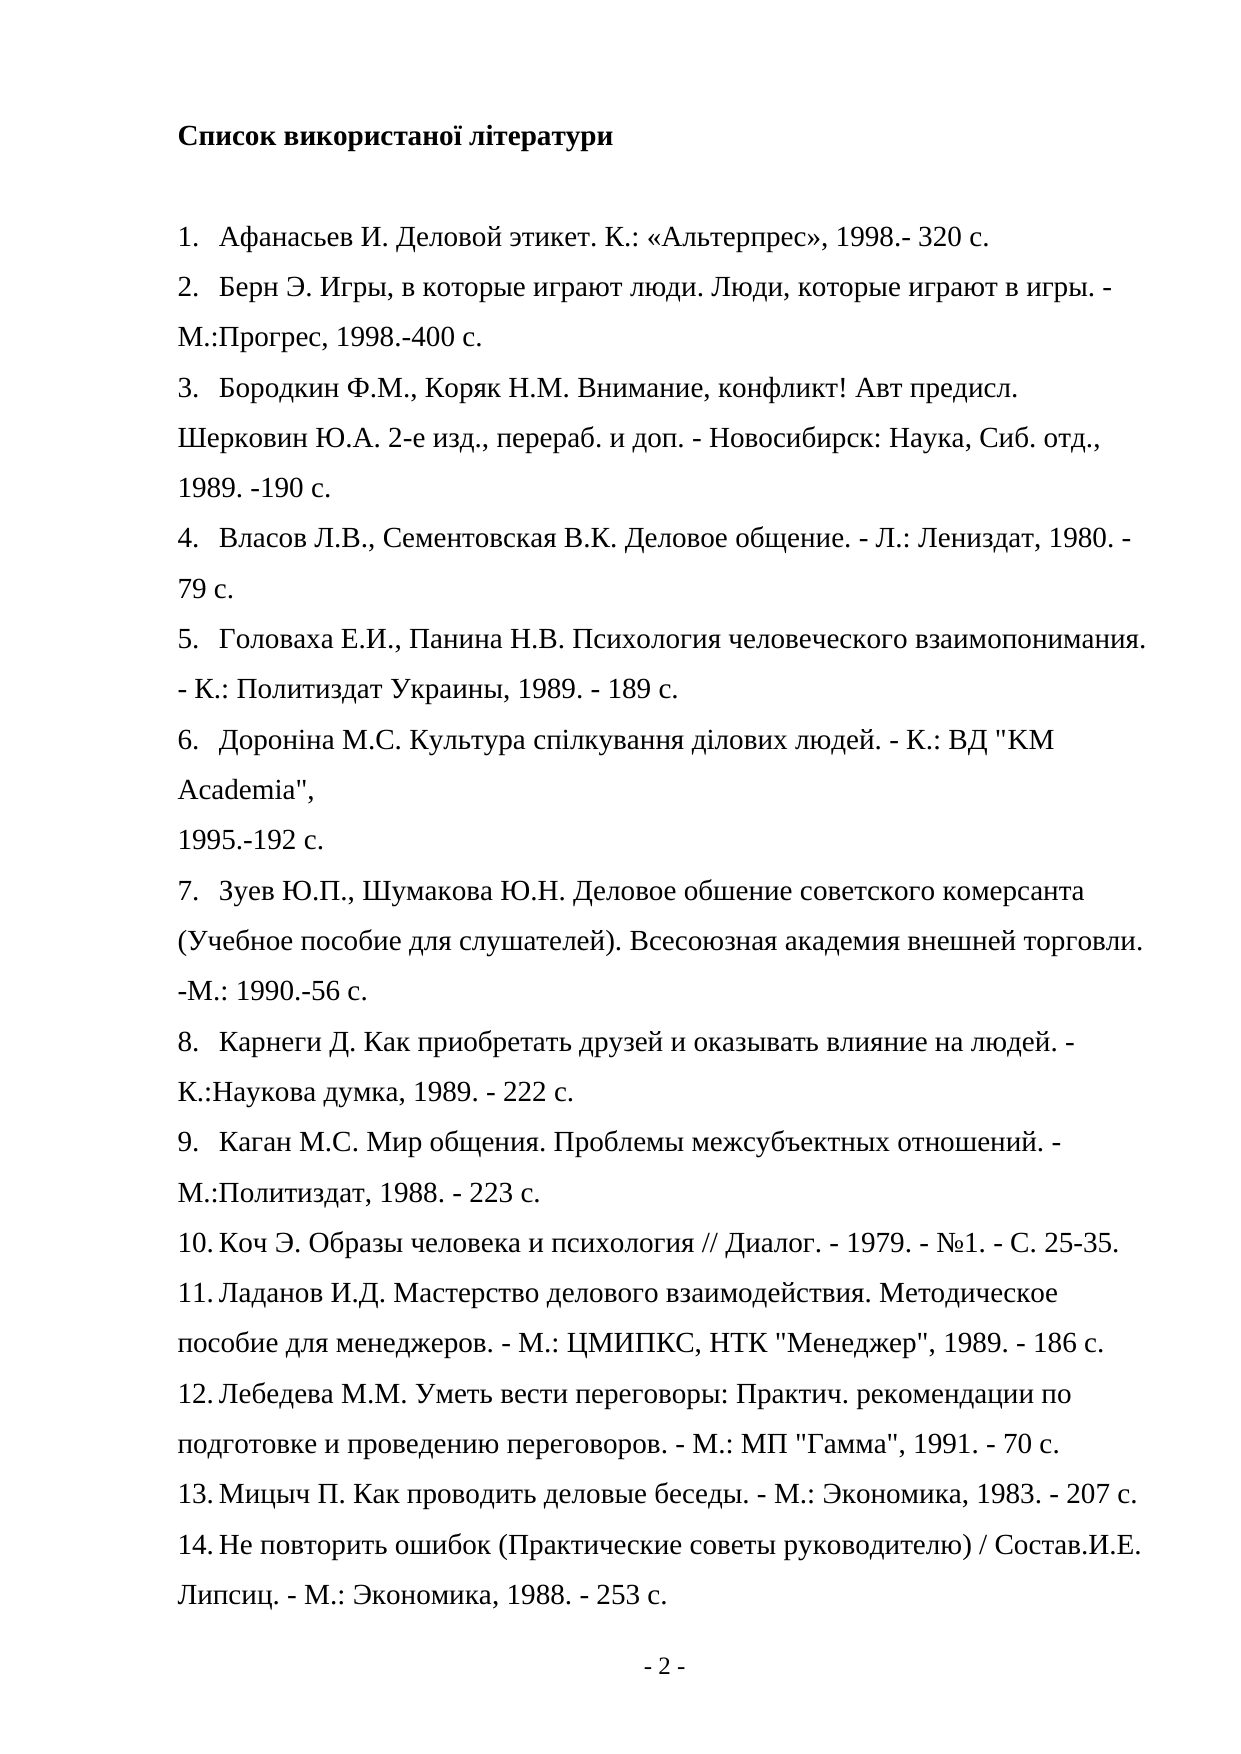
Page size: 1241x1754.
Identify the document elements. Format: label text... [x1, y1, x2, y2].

list Бородкин Ф.М., Коряк Н.М. Внимание, конфликт! Авт предисл. Шерковин Ю.А. 2-е изд., перераб. и доп. - Новосибирск: Наука, Сиб. отд., 1989. -190 с. [177, 370, 1152, 504]
text Список використаної літератури [177, 118, 1152, 152]
list Лебедева М.М. Уметь вести переговоры: Практич. рекомендации по подготовке и проведению переговоров. - М.: МП "Гамма", 1991. - 70 с. [177, 1376, 1152, 1460]
list Коч Э. Образы человека и психология // Диалог. - 1979. - №1. - С. 25-35. [177, 1225, 1152, 1258]
list Берн Э. Игры, в которые играют люди. Люди, которые играют в игры. - М.:Прогрес, 1998.-400 с. [177, 269, 1152, 353]
list Мицыч П. Как проводить деловые беседы. - М.: Экономика, 1983. - 207 с. [177, 1477, 1152, 1510]
list Дороніна М.С. Культура спілкування ділових людей. - К.: ВД "KM Academia", 1995.-192 с. [177, 722, 1152, 856]
list Ладанов И.Д. Мастерство делового взаимодействия. Методическое пособие для менеджеров. - М.: ЦМИПКС, НТК "Менеджер", 1989. - 186 с. [177, 1275, 1152, 1359]
list Каган М.С. Мир общения. Проблемы межсубъектных отношений. - М.:Политиздат, 1988. - 223 с. [177, 1124, 1152, 1208]
list Власов Л.В., Сементовская В.К. Деловое общение. - Л.: Лениздат, 1980. -79 с. [177, 521, 1152, 604]
list Не повторить ошибок (Практические советы руководителю) / Состав.И.Е. Липсиц. - М.: Экономика, 1988. - 253 с. [177, 1527, 1152, 1611]
list Карнеги Д. Как приобретать друзей и оказывать влияние на людей. - К.:Наукова думка, 1989. - 222 с. [177, 1024, 1152, 1108]
list Афанасьев И. Деловой этикет. К.: «Альтерпрес», 1998.- 320 с. [177, 219, 1152, 252]
list Головаха Е.И., Панина Н.В. Психология человеческого взаимопонимания. - К.: Политиздат Украины, 1989. - 189 с. [177, 621, 1152, 705]
list Зуев Ю.П., Шумакова Ю.Н. Деловое обшение советского комерсанта (Учебное пособие для слушателей). Всесоюзная академия внешней торговли. -М.: 1990.-56 с. [177, 873, 1152, 1007]
